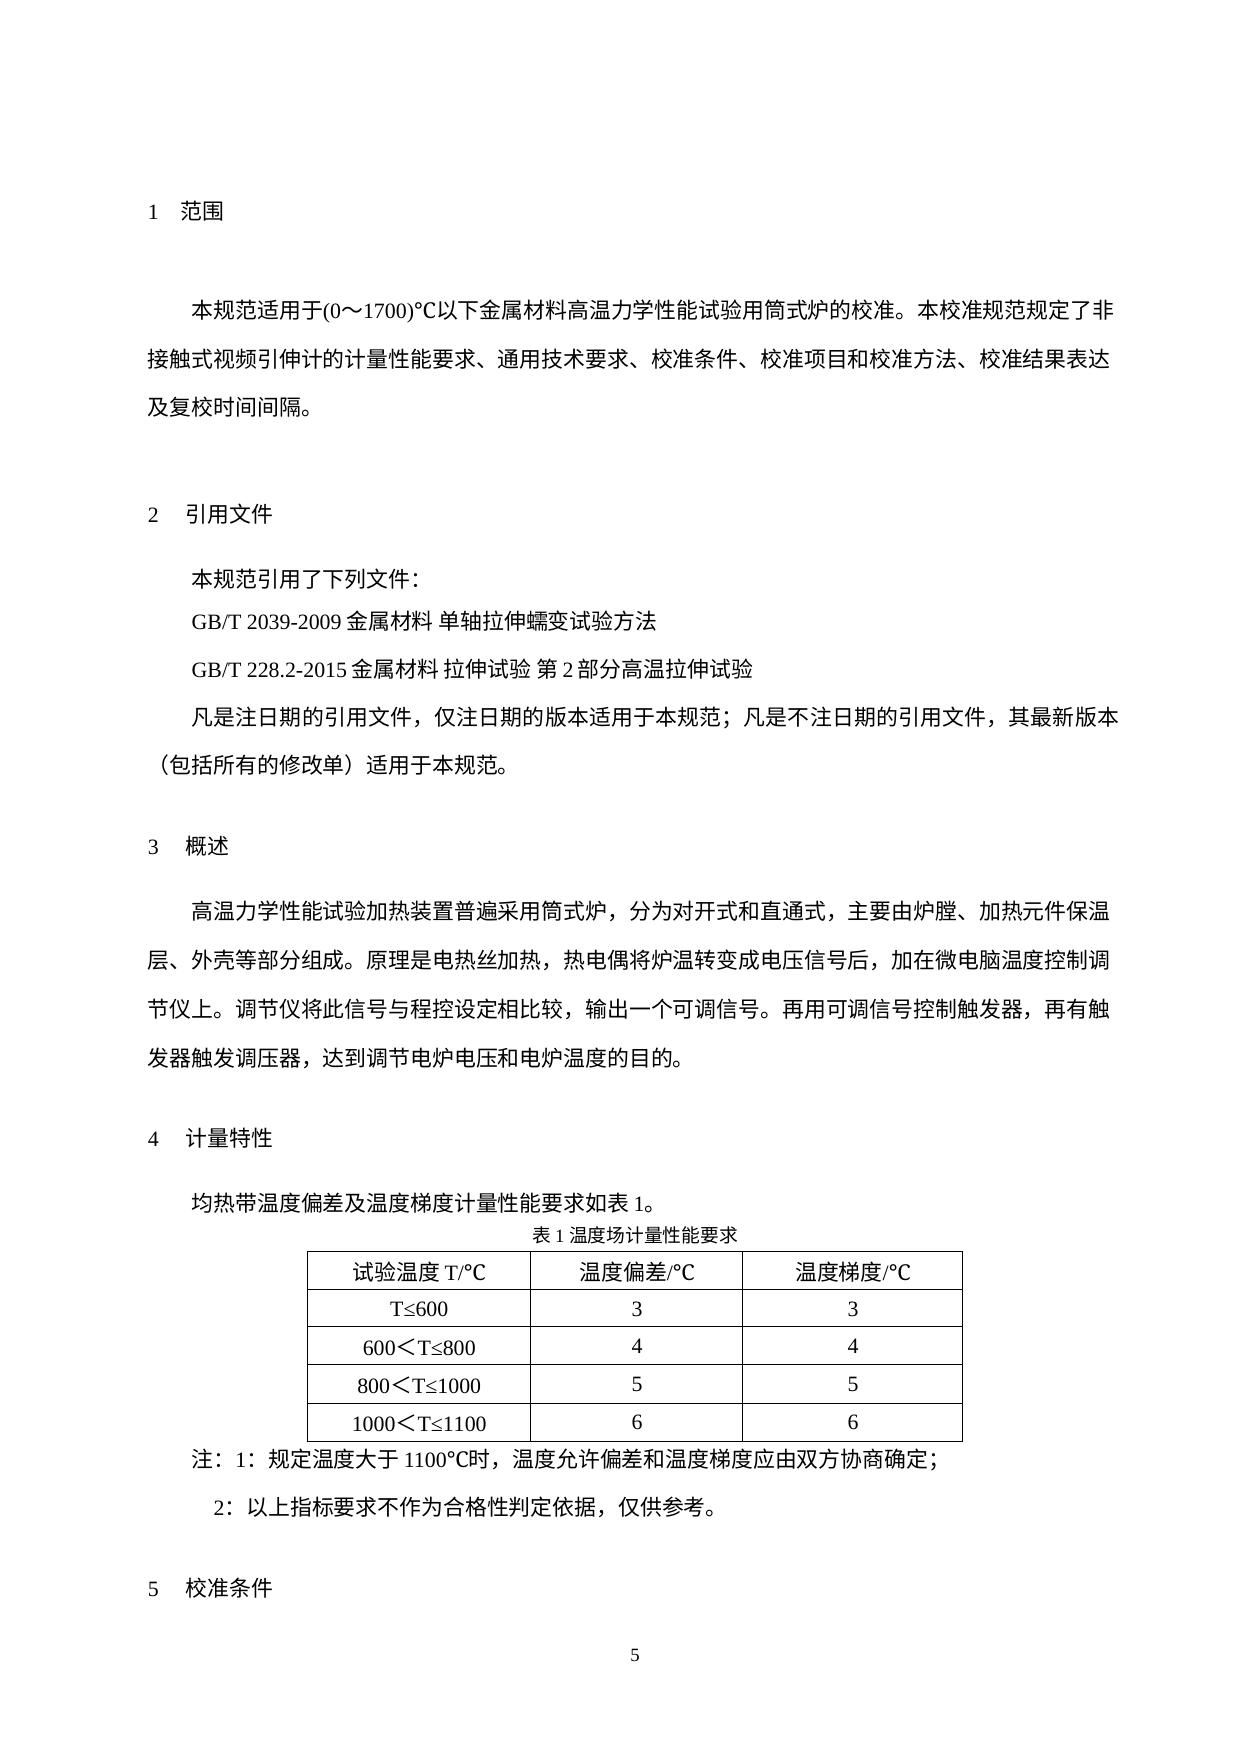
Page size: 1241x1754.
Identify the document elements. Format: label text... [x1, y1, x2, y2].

table_cell T≤600 [308, 1290, 530, 1326]
table_cell 5 [743, 1365, 962, 1402]
table_cell 4 [743, 1327, 962, 1364]
list 2：以上指标要求不作为合格性判定依据，仅供参考。 [148, 1490, 1122, 1522]
list 计量特性 [148, 1121, 1122, 1153]
list 本规范适用于(0～1700)℃以下金属材料高温力学性能试验用筒式炉的校准。本校准规范规定了非接触式视频引伸计的计量性能要求、通用技术要求、校准条件、校准项目和校准方法、校准结果表达及复校时间间隔。 [148, 292, 1122, 422]
text 凡是注日期的引用文件，仅注日期的版本适用于本规范；凡是不注日期的引用文件，其最新版本（包括所有的修改单）适用于本规范。 [148, 699, 1122, 781]
list 概述 [148, 829, 1122, 861]
table_cell 5 [531, 1365, 742, 1402]
list 校准条件 [148, 1571, 1122, 1603]
list 范围 [148, 193, 1122, 226]
text 均热带温度偏差及温度梯度计量性能要求如表1。 [148, 1186, 1122, 1218]
text GB/T 228.2-2015金属材料 拉伸试验 第2部分高温拉伸试验 [148, 652, 1122, 683]
table_cell 3 [531, 1290, 742, 1326]
table_header 温度梯度/℃ [743, 1252, 962, 1289]
table_cell 4 [531, 1327, 742, 1364]
table_header 温度偏差/℃ [531, 1252, 742, 1289]
table_cell 6 [531, 1404, 742, 1441]
text 表1 温度场计量性能要求 [148, 1218, 1122, 1251]
table_cell 3 [743, 1290, 962, 1326]
list 高温力学性能试验加热装置普遍采用筒式炉，分为对开式和直通式，主要由炉膛、加热元件保温层、外壳等部分组成。原理是电热丝加热，热电偶将炉温转变成电压信号后，加在微电脑温度控制调节仪上。调节仪将此信号与程控设定相比较，输出一个可调信号。再用可调信号控制触发器，再有触发器触发调压器，达到调节电炉电压和电炉温度的目的。 [148, 894, 1122, 1073]
list 注：1：规定温度大于1100℃时，温度允许偏差和温度梯度应由双方协商确定； [148, 1442, 1122, 1474]
table_cell 600＜T≤800 [308, 1327, 530, 1364]
list 引用文件 [148, 497, 1122, 529]
table_cell 1000＜T≤1100 [308, 1404, 530, 1441]
table_cell 6 [743, 1404, 962, 1441]
table_header 试验温度T/℃ [308, 1252, 530, 1289]
text GB/T 2039-2009金属材料 单轴拉伸蠕变试验方法 [148, 604, 1122, 636]
text 本规范引用了下列文件： [148, 562, 1122, 593]
table_cell 800＜T≤1000 [308, 1365, 530, 1402]
